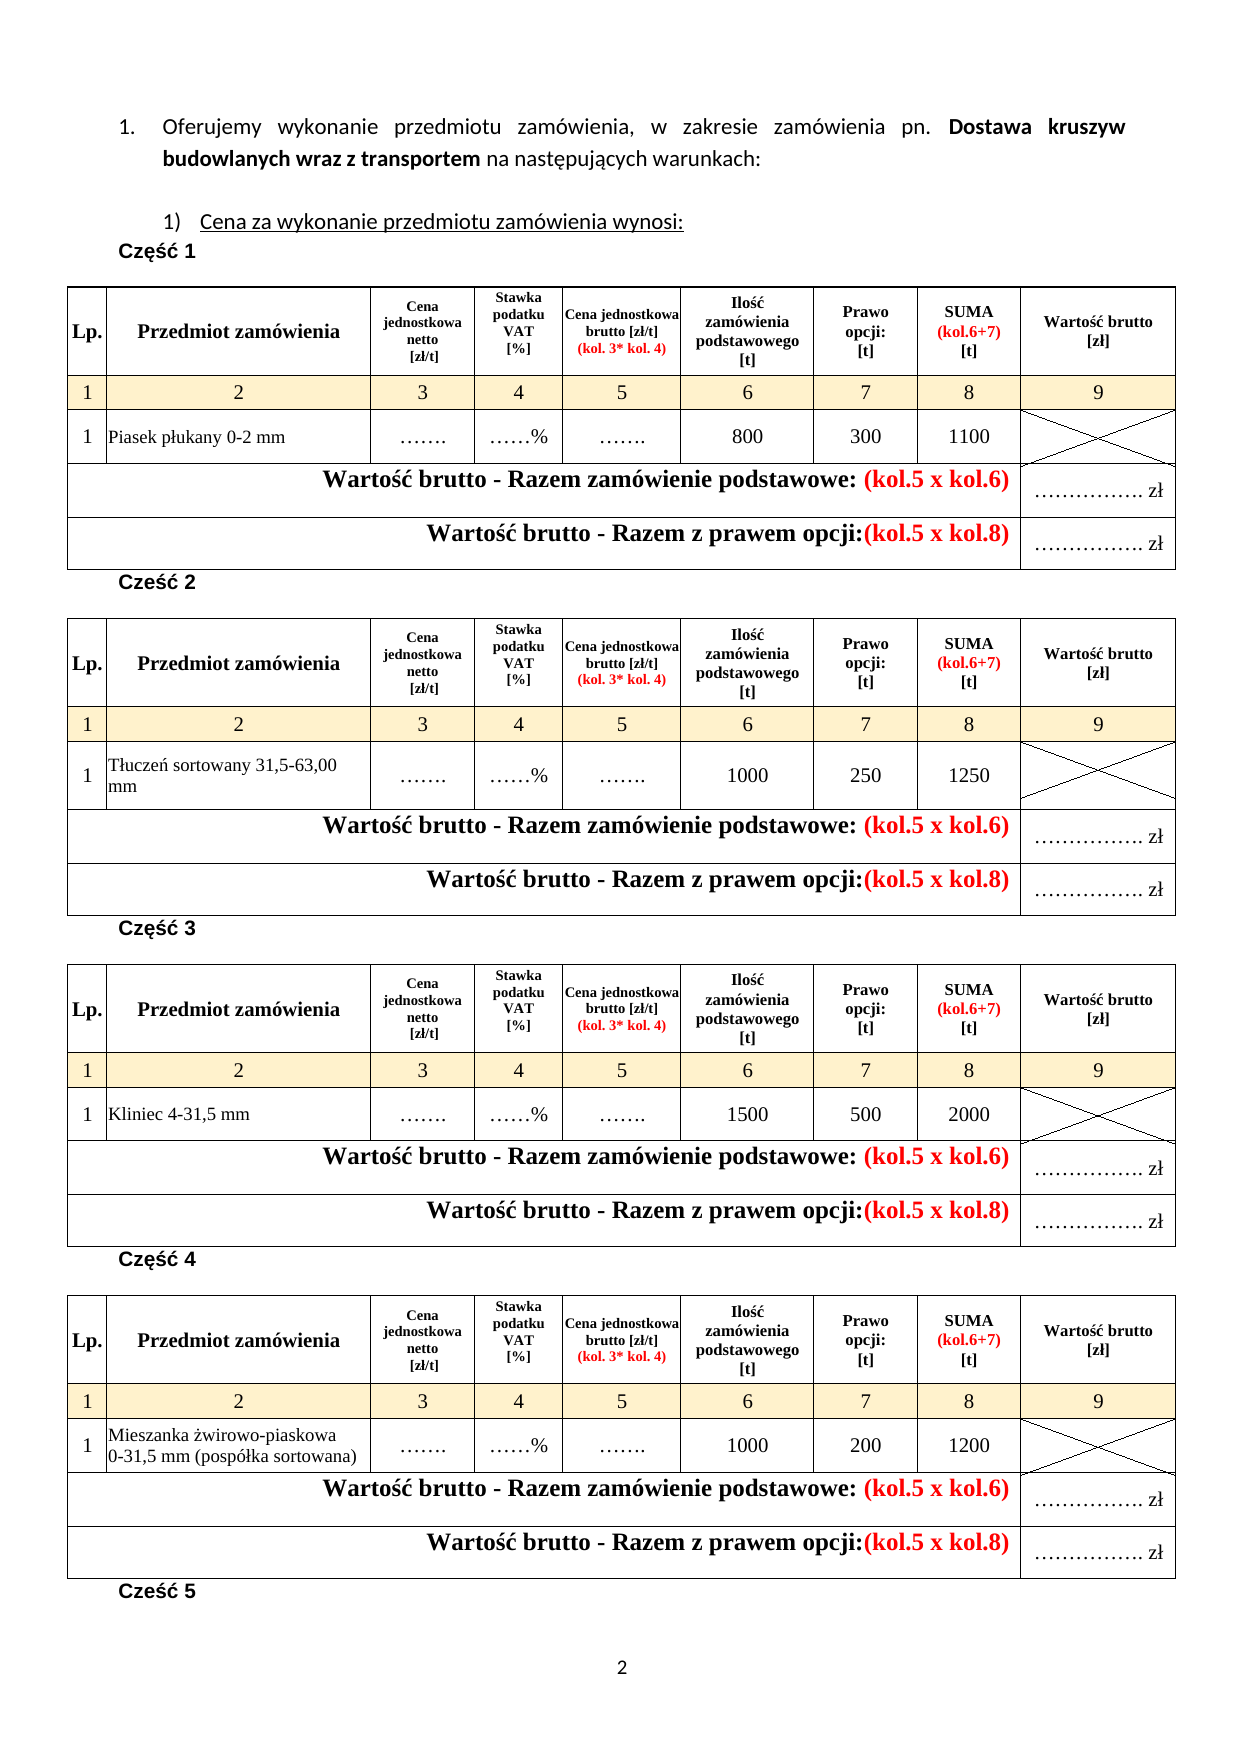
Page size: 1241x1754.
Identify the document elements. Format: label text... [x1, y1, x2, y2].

table_header Wartość brutto [zł] [1021, 288, 1175, 374]
table_cell 1100 [918, 410, 1020, 463]
table_cell 200 [814, 1419, 917, 1472]
table_cell 5 [563, 707, 680, 741]
table_header SUMA (kol.6+7) [t] [918, 619, 1020, 706]
table_cell 250 [814, 742, 917, 809]
table_header Ilość zamówienia podstawowego [t] [681, 619, 813, 706]
table_cell ……………. zł [1021, 1527, 1175, 1578]
table_cell 1 [68, 707, 106, 741]
table_cell 2 [107, 376, 370, 409]
table_header Wartość brutto [zł] [1021, 1296, 1175, 1383]
table_cell Wartość brutto - Razem z prawem opcji:(kol.5 x kol.8) [68, 518, 1020, 569]
table_cell 800 [681, 410, 813, 463]
table_cell Wartość brutto - Razem z prawem opcji:(kol.5 x kol.8) [68, 1527, 1020, 1578]
table_cell ……………. zł [1021, 810, 1175, 863]
table_cell 8 [918, 376, 1020, 409]
table_cell [1021, 1088, 1175, 1140]
table_cell 2 [107, 1053, 370, 1087]
table_cell 8 [918, 1053, 1020, 1087]
table_header Prawo opcji: [t] [814, 288, 917, 374]
table_cell 6 [681, 1384, 813, 1418]
table_cell Wartość brutto - Razem z prawem opcji:(kol.5 x kol.8) [68, 1195, 1020, 1246]
table_cell ……………. zł [1021, 464, 1175, 517]
table_header Cena jednostkowa brutto [zł/t] (kol. 3* kol. 4) [563, 619, 680, 706]
table_header Stawka podatku VAT [%] [475, 1296, 562, 1383]
table_cell 9 [1021, 1053, 1175, 1087]
table_cell 8 [918, 1384, 1020, 1418]
table_header Wartość brutto [zł] [1021, 965, 1175, 1052]
table_header Przedmiot zamówienia [107, 288, 370, 374]
table_header Cena jednostkowa netto [zł/t] [371, 1296, 474, 1383]
table_cell ……. [563, 410, 680, 463]
table_header SUMA (kol.6+7) [t] [918, 965, 1020, 1052]
table_cell 8 [918, 707, 1020, 741]
table_cell Wartość brutto - Razem zamówienie podstawowe: (kol.5 x kol.6) [68, 810, 1020, 863]
table_cell 4 [475, 376, 562, 409]
table_cell ……% [475, 1088, 562, 1140]
table_cell 4 [475, 707, 562, 741]
table_cell 7 [814, 707, 917, 741]
table_header Lp. [68, 965, 106, 1052]
table_cell 2 [107, 1384, 370, 1418]
table_cell 1500 [681, 1088, 813, 1140]
table_header Ilość zamówienia podstawowego [t] [681, 965, 813, 1052]
table_header Prawo opcji: [t] [814, 619, 917, 706]
table_cell 1000 [681, 742, 813, 809]
table_cell ……. [371, 1088, 474, 1140]
table_cell 1 [68, 1384, 106, 1418]
table_cell 9 [1021, 707, 1175, 741]
text Część 3 [118, 916, 1126, 940]
table_header Przedmiot zamówienia [107, 965, 370, 1052]
table_cell [1021, 742, 1175, 809]
table_cell 4 [475, 1053, 562, 1087]
table_cell 3 [371, 707, 474, 741]
table_cell 5 [563, 1053, 680, 1087]
table_header Przedmiot zamówienia [107, 1296, 370, 1383]
table_header Stawka podatku VAT [%] [475, 288, 562, 374]
table_cell Tłuczeń sortowany 31,5-63,00 mm [107, 742, 370, 809]
table_cell 3 [371, 1384, 474, 1418]
table_cell 300 [814, 410, 917, 463]
table_header Cena jednostkowa netto [zł/t] [371, 288, 474, 374]
table_cell ……………. zł [1021, 1195, 1175, 1246]
table_cell 1000 [681, 1419, 813, 1472]
table_cell ……. [371, 742, 474, 809]
table_cell ……% [475, 410, 562, 463]
list Oferujemy wykonanie przedmiotu zamówienia, w zakresie zamówienia pn. Dostawa kruszyw budowlanych wraz z transportem na następujących warunkach: [118, 112, 1126, 172]
table_header Prawo opcji: [t] [814, 1296, 917, 1383]
text Część 4 [118, 1247, 1126, 1271]
table_cell ……………. zł [1021, 1141, 1175, 1194]
table_cell ……% [475, 1419, 562, 1472]
table_cell 2000 [918, 1088, 1020, 1140]
table_cell Wartość brutto - Razem zamówienie podstawowe: (kol.5 x kol.6) [68, 1473, 1020, 1526]
table_cell Kliniec 4-31,5 mm [107, 1088, 370, 1140]
table_header SUMA (kol.6+7) [t] [918, 288, 1020, 374]
table_cell 7 [814, 1384, 917, 1418]
table_cell 1200 [918, 1419, 1020, 1472]
table_cell 3 [371, 376, 474, 409]
table_header Cena jednostkowa brutto [zł/t] (kol. 3* kol. 4) [563, 1296, 680, 1383]
table_cell Wartość brutto - Razem z prawem opcji:(kol.5 x kol.8) [68, 864, 1020, 915]
table_cell 4 [475, 1384, 562, 1418]
table_cell 1 [68, 742, 106, 809]
table_header Lp. [68, 619, 106, 706]
table_cell 1 [68, 1088, 106, 1140]
table_cell 6 [681, 707, 813, 741]
table_header SUMA (kol.6+7) [t] [918, 1296, 1020, 1383]
table_cell [1021, 410, 1175, 463]
table_cell Piasek płukany 0-2 mm [107, 410, 370, 463]
table_cell 9 [1021, 376, 1175, 409]
table_header Prawo opcji: [t] [814, 965, 917, 1052]
text Cześć 2 [118, 570, 1126, 594]
table_cell ……% [475, 742, 562, 809]
table_cell ……. [563, 1088, 680, 1140]
table_cell 2 [107, 707, 370, 741]
table_cell ……………. zł [1021, 1473, 1175, 1526]
table_header Lp. [68, 288, 106, 374]
table_header Cena jednostkowa netto [zł/t] [371, 619, 474, 706]
table_cell ……. [371, 1419, 474, 1472]
table_header Ilość zamówienia podstawowego [t] [681, 1296, 813, 1383]
table_cell 7 [814, 376, 917, 409]
table_cell Mieszanka żwirowo-piaskowa 0-31,5 mm (pospółka sortowana) [107, 1419, 370, 1472]
list Cena za wykonanie przedmiotu zamówienia wynosi: [162, 207, 1126, 235]
text Cześć 5 [118, 1579, 1126, 1603]
table_cell ……. [371, 410, 474, 463]
table_cell 9 [1021, 1384, 1175, 1418]
table_cell 1250 [918, 742, 1020, 809]
table_header Stawka podatku VAT [%] [475, 965, 562, 1052]
table_cell Wartość brutto - Razem zamówienie podstawowe: (kol.5 x kol.6) [68, 1141, 1020, 1194]
table_header Ilość zamówienia podstawowego [t] [681, 288, 813, 374]
table_header Cena jednostkowa brutto [zł/t] (kol. 3* kol. 4) [563, 965, 680, 1052]
table_header Przedmiot zamówienia [107, 619, 370, 706]
table_cell 7 [814, 1053, 917, 1087]
table_cell 1 [68, 410, 106, 463]
table_cell 5 [563, 376, 680, 409]
table_cell 6 [681, 376, 813, 409]
table_cell ……………. zł [1021, 864, 1175, 915]
table_header Wartość brutto [zł] [1021, 619, 1175, 706]
table_cell Wartość brutto - Razem zamówienie podstawowe: (kol.5 x kol.6) [68, 464, 1020, 517]
table_cell 1 [68, 1053, 106, 1087]
table_cell 1 [68, 376, 106, 409]
table_header Cena jednostkowa brutto [zł/t] (kol. 3* kol. 4) [563, 288, 680, 374]
table_cell 1 [68, 1419, 106, 1472]
table_cell ……………. zł [1021, 518, 1175, 569]
table_header Stawka podatku VAT [%] [475, 619, 562, 706]
table_cell 5 [563, 1384, 680, 1418]
table_cell [1021, 1419, 1175, 1472]
table_header Cena jednostkowa netto [zł/t] [371, 965, 474, 1052]
table_cell ……. [563, 1419, 680, 1472]
table_header Lp. [68, 1296, 106, 1383]
table_cell 6 [681, 1053, 813, 1087]
text Część 1 [118, 238, 1126, 262]
table_cell ……. [563, 742, 680, 809]
table_cell 500 [814, 1088, 917, 1140]
table_cell 3 [371, 1053, 474, 1087]
